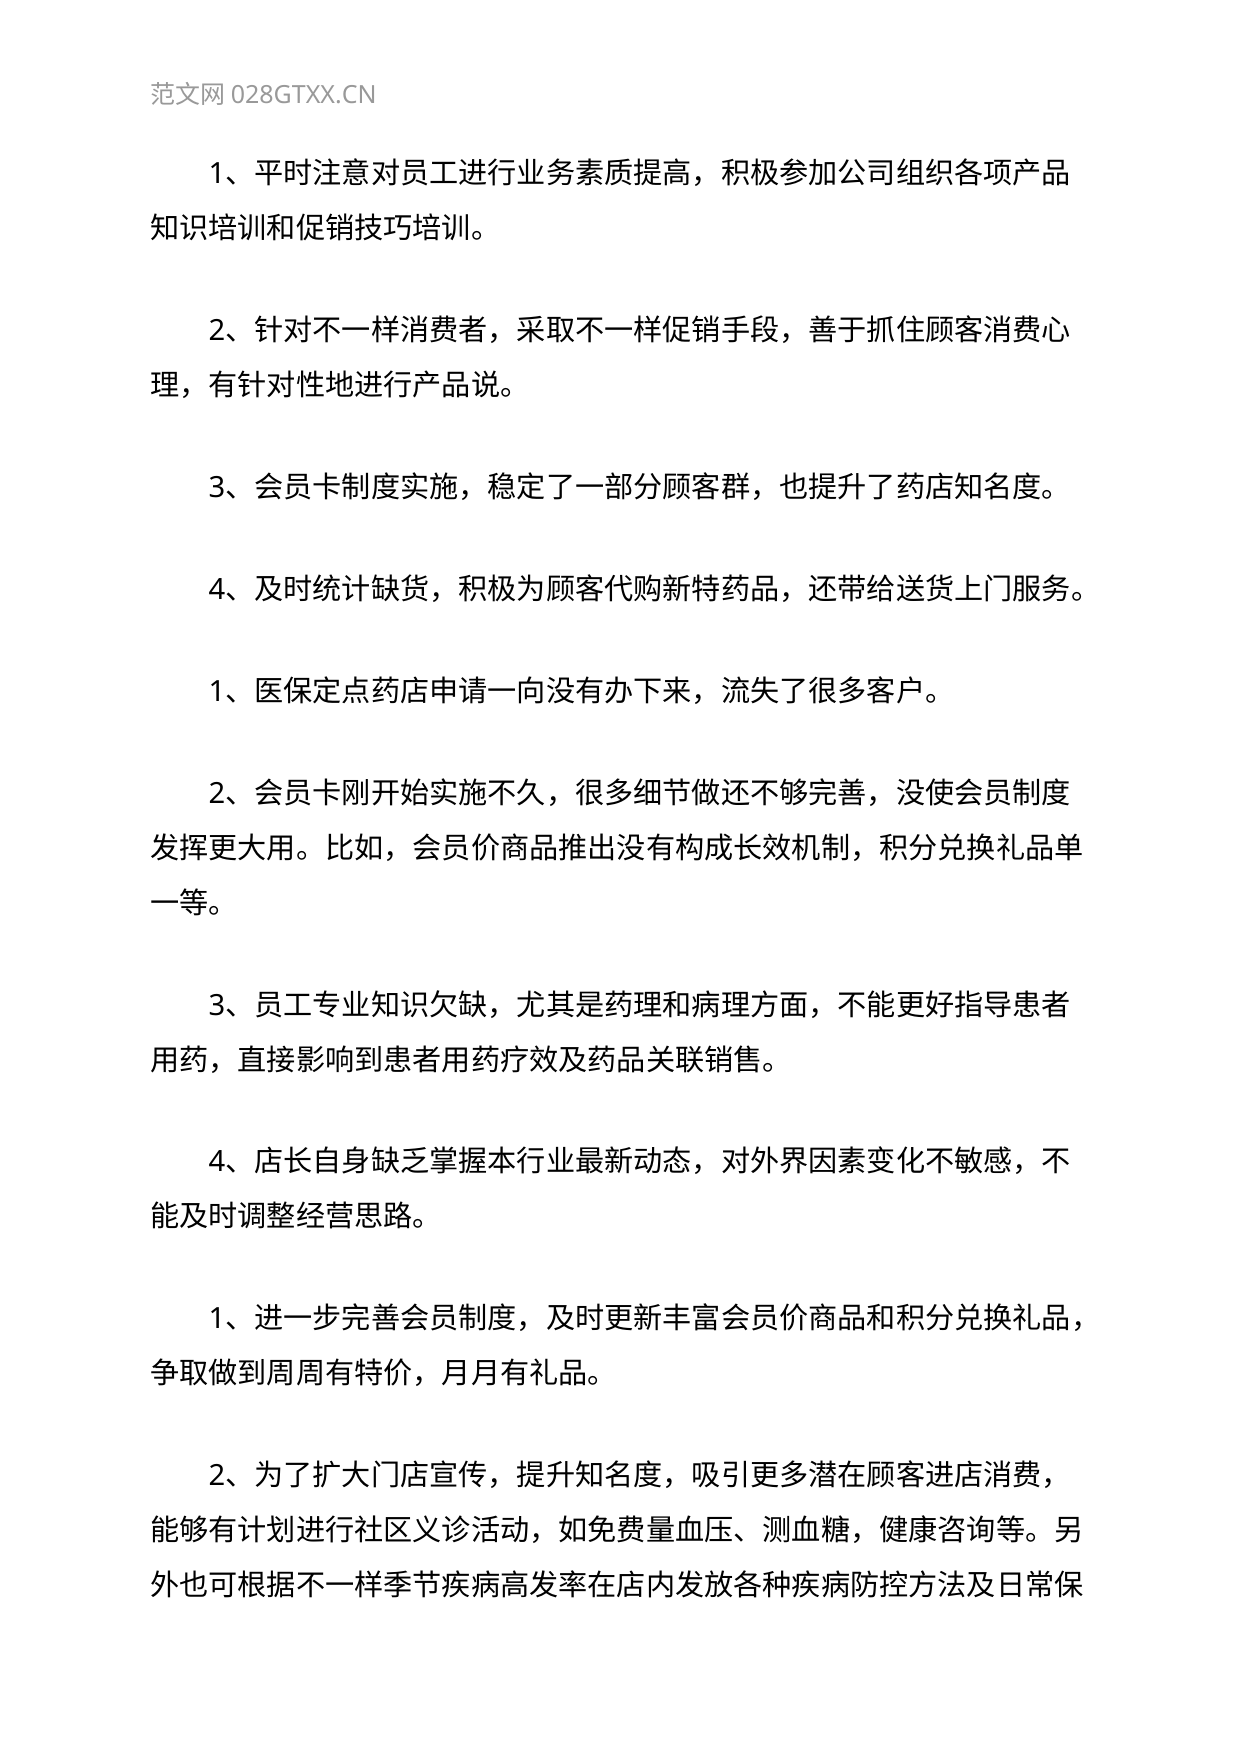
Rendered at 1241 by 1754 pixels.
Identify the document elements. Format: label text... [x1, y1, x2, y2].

text 1、进一步完善会员制度，及时更新丰富会员价商品和积分兑换礼品，争取做到周周有特价，月月有礼品。 [150, 1295, 1090, 1392]
text 3、会员卡制度实施，稳定了一部分顾客群，也提升了药店知名度。 [150, 463, 1090, 506]
text 1、平时注意对员工进行业务素质提高，积极参加公司组织各项产品知识培训和促销技巧培训。 [150, 150, 1090, 247]
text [150, 1451, 1090, 1604]
text 2、会员卡刚开始实施不久，很多细节做还不够完善，没使会员制度发挥更大用。比如，会员价商品推出没有构成长效机制，积分兑换礼品单一等。 [150, 769, 1090, 922]
text 4、及时统计缺货，积极为顾客代购新特药品，还带给送货上门服务。 [150, 566, 1090, 608]
text 4、店长自身缺乏掌握本行业最新动态，对外界因素变化不敏感，不能及时调整经营思路。 [150, 1138, 1090, 1235]
text 1、医保定点药店申请一向没有办下来，流失了很多客户。 [150, 667, 1090, 710]
text 3、员工专业知识欠缺，尤其是药理和病理方面，不能更好指导患者用药，直接影响到患者用药疗效及药品关联销售。 [150, 981, 1090, 1078]
text 2、针对不一样消费者，采取不一样促销手段，善于抓住顾客消费心理，有针对性地进行产品说。 [150, 307, 1090, 404]
